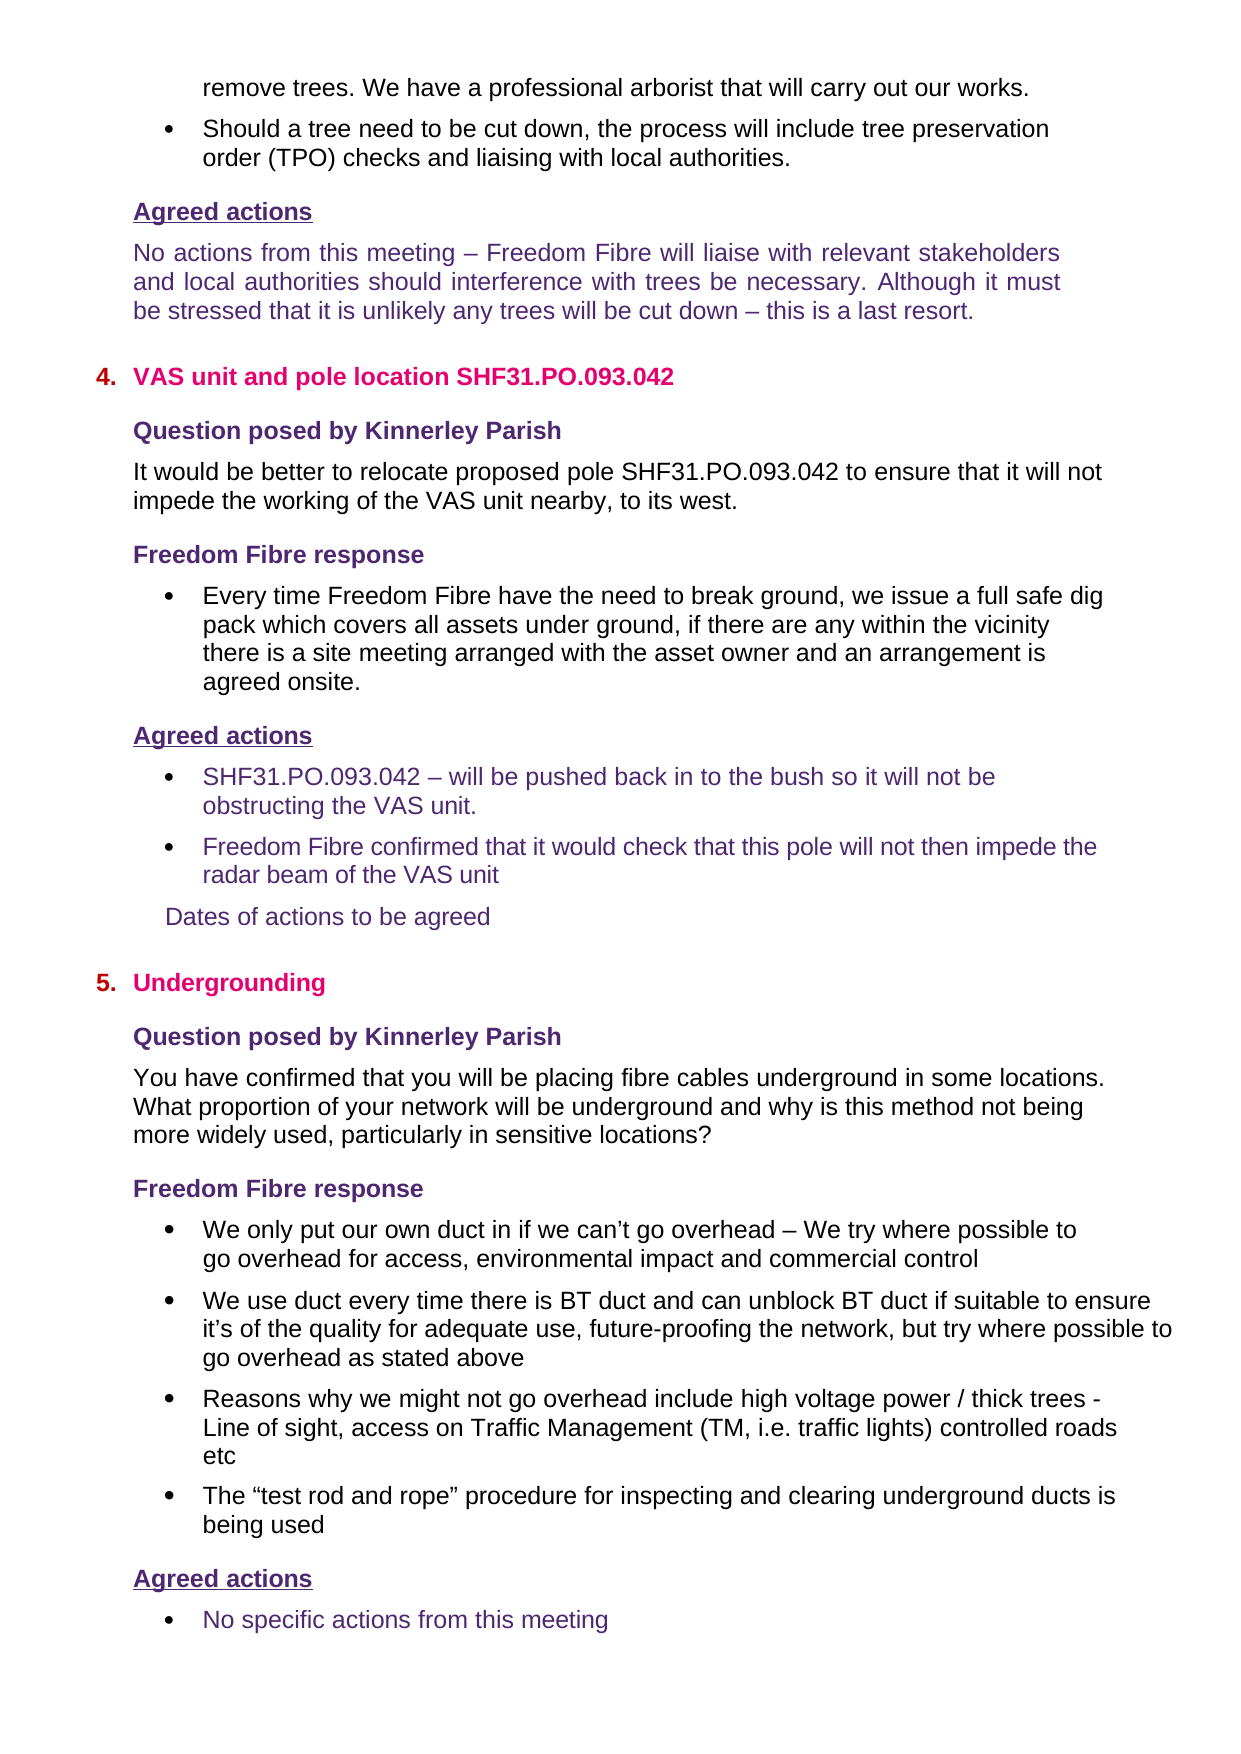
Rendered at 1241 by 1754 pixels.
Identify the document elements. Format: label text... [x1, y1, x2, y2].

list Freedom Fibre response [133, 540, 691, 568]
list No specific actions from this meeting [165, 1605, 1109, 1633]
text Agreed actions [133, 1564, 1181, 1592]
list Freedom Fibre confirmed that it would check that this pole will not then impede the radar beam of the VAS unit [165, 832, 1109, 889]
text You have confirmed that you will be placing fibre cables underground in some locations. What proportion of your network will be underground and why is this method not being more widely used, particularly in sensitive locations? [133, 1063, 1137, 1149]
text Agreed actions [133, 721, 1181, 750]
list Undergrounding [96, 968, 691, 997]
list Freedom Fibre response [133, 1174, 691, 1203]
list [165, 74, 1132, 102]
list Every time Freedom Fibre have the need to break ground, we issue a full safe dig pack which covers all assets under ground, if there are any within the vicinity there is a site meeting arranged with the asset owner and an arrangement is agreed onsite. [165, 581, 1110, 696]
list Reasons why we might not go overhead include high voltage power / thick trees - Line of sight, access on Traffic Management (TM, i.e. traffic lights) controlled roads etc [165, 1384, 1120, 1470]
text It would be better to relocate proposed pole SHF31.PO.093.042 to ensure that it will not impede the working of the VAS unit nearby, to its west. [133, 457, 1137, 515]
text Agreed actions [133, 197, 1181, 226]
list Question posed by Kinnerley Parish [133, 1022, 691, 1050]
list The “test rod and rope” procedure for inspecting and clearing underground ducts is being used [165, 1482, 1120, 1539]
list Question posed by Kinnerley Parish [133, 416, 691, 445]
list VAS unit and pole location SHF31.PO.093.042 [96, 362, 1122, 391]
list Should a tree need to be cut down, the process will include tree preservation order (TPO) checks and liaising with local authorities. [165, 115, 1080, 172]
list Dates of actions to be agreed [165, 902, 1181, 930]
list SHF31.PO.093.042 – will be pushed back in to the bush so it will not be obstructing the VAS unit. [165, 762, 1109, 819]
list We only put our own duct in if we can’t go overhead – We try where possible to go overhead for access, environmental impact and commercial control [165, 1215, 1110, 1273]
list We use duct every time there is BT duct and can unblock BT duct if suitable to ensure it’s of the quality for adequate use, future-proofing the network, but try where possible to go overhead as stated above [165, 1286, 1181, 1372]
text No actions from this meeting – Freedom Fibre will liaise with relevant stakeholders and local authorities should interference with trees be necessary. Although it must be stressed that it is unlikely any trees will be cut down – this is a last resort. [133, 238, 1061, 325]
